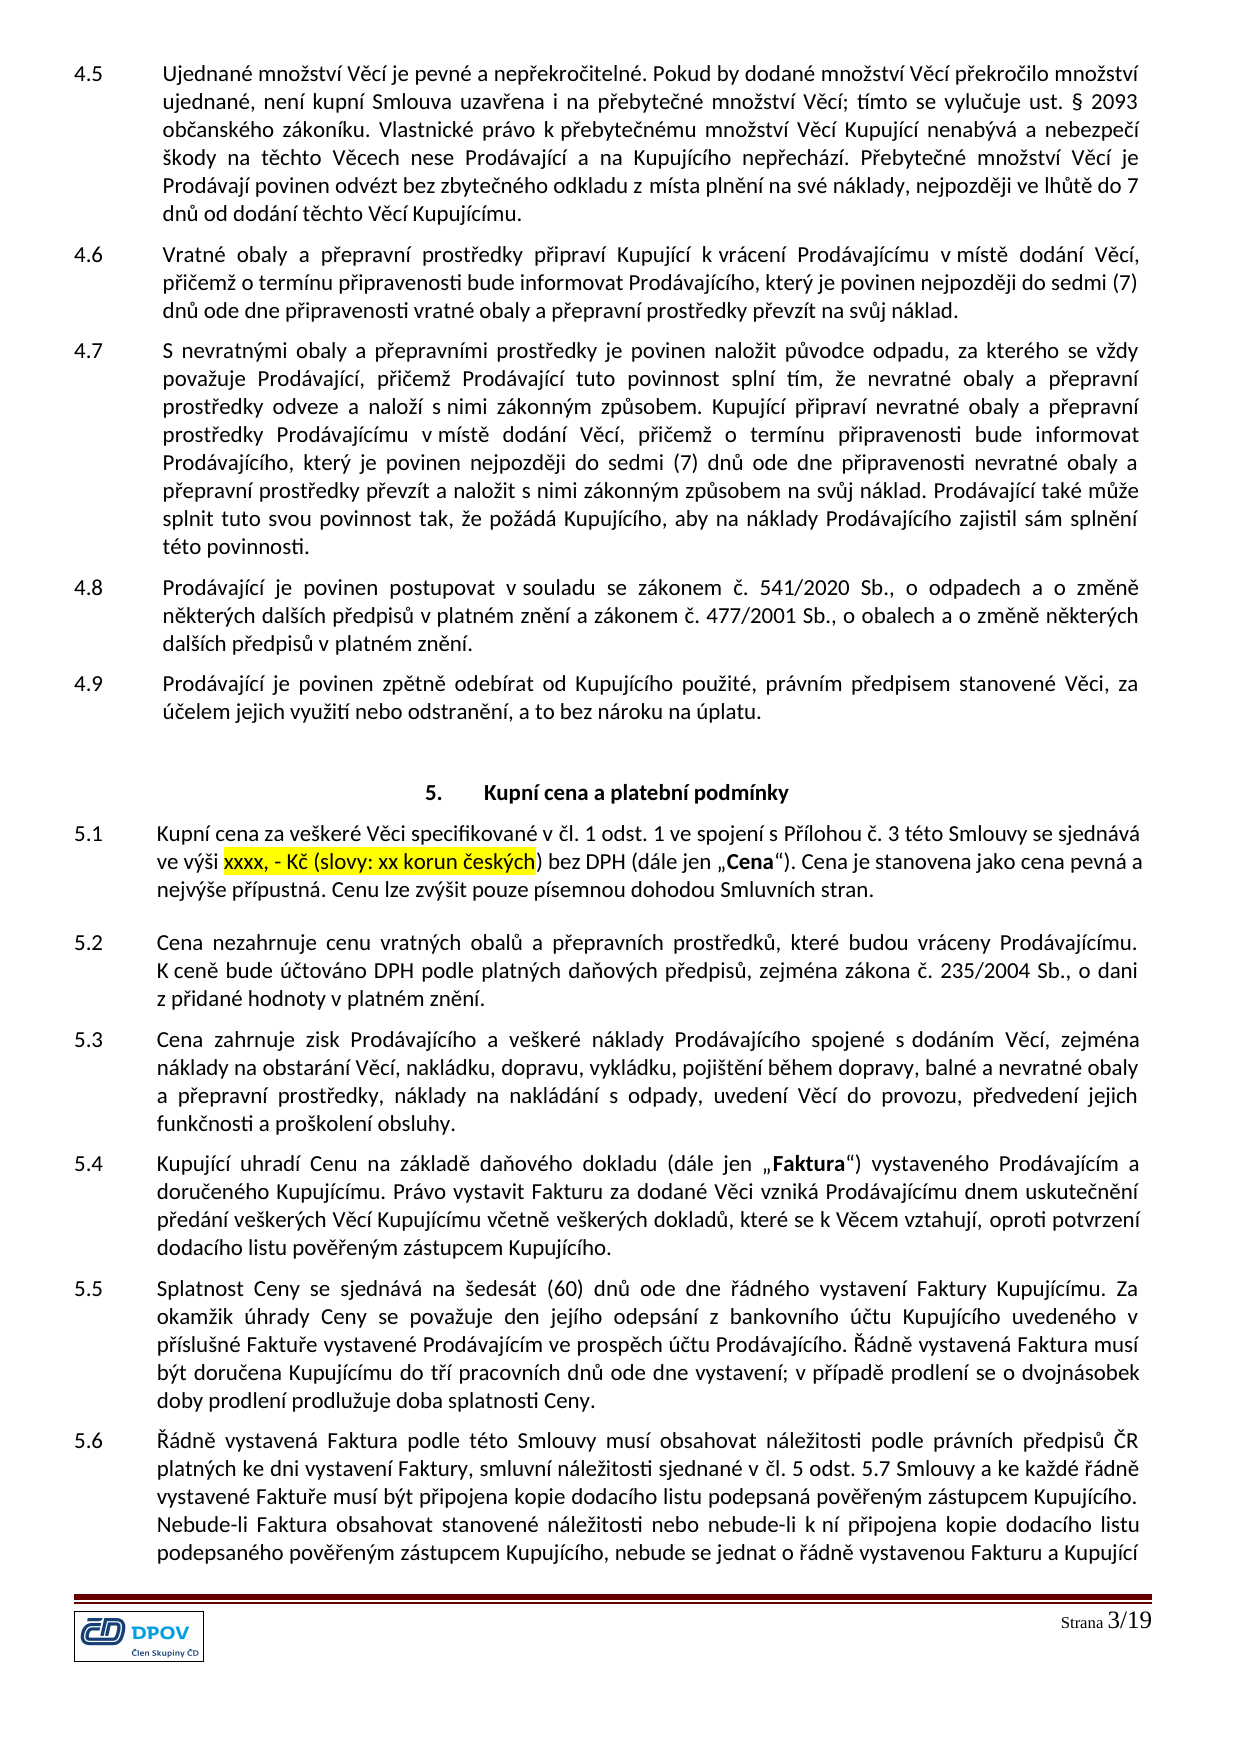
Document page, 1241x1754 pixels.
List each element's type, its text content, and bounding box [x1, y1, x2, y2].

list Kupní cena za veškeré Věci specifikované v čl. 1 odst. 1 ve spojení s Přílohou č. 3 této Smlouvy se sjednává ve výši xxxx, - Kč (slovy: xx korun českých) bez DPH (dále jen „Cena“). Cena je stanovena jako cena pevná a nejvýše přípustná. Cenu lze zvýšit pouze písemnou dohodou Smluvních stran. [74, 819, 1152, 903]
list Vratné obaly a přepravní prostředky připraví Kupující k vrácení Prodávajícímu v místě dodání Věcí, přičemž o termínu připravenosti bude informovat Prodávajícího, který je povinen nejpozději do sedmi (7) dnů ode dne připravenosti vratné obaly a přepravní prostředky převzít na svůj náklad. [74, 240, 1140, 324]
list Cena zahrnuje zisk Prodávajícího a veškeré náklady Prodávajícího spojené s dodáním Věcí, zejména náklady na obstarání Věcí, nakládku, dopravu, vykládku, pojištění během dopravy, balné a nevratné obaly a přepravní prostředky, náklady na nakládání s odpady, uvedení Věcí do provozu, předvedení jejich funkčnosti a proškolení obsluhy. [74, 1025, 1140, 1137]
list Cena nezahrnuje cenu vratných obalů a přepravních prostředků, které budou vráceny Prodávajícímu. K ceně bude účtováno DPH podle platných daňových předpisů, zejména zákona č. 235/2004 Sb., o dani z přidané hodnoty v platném znění. [74, 928, 1140, 1012]
list S nevratnými obaly a přepravními prostředky je povinen naložit původce odpadu, za kterého se vždy považuje Prodávající, přičemž Prodávající tuto povinnost splní tím, že nevratné obaly a přepravní prostředky odveze a naloží s nimi zákonným způsobem. Kupující připraví nevratné obaly a přepravní prostředky Prodávajícímu v místě dodání Věcí, přičemž o termínu připravenosti bude informovat Prodávajícího, který je povinen nejpozději do sedmi (7) dnů ode dne připravenosti nevratné obaly a přepravní prostředky převzít a naložit s nimi zákonným způsobem na svůj náklad. Prodávající také může splnit tuto svou povinnost tak, že požádá Kupujícího, aby na náklady Prodávajícího zajistil sám splnění této povinnosti. [74, 336, 1140, 560]
list Ujednané množství Věcí je pevné a nepřekročitelné. Pokud by dodané množství Věcí překročilo množství ujednané, není kupní Smlouva uzavřena i na přebytečné množství Věcí; tímto se vylučuje ust. § 2093 občanského zákoníku. Vlastnické právo k přebytečnému množství Věcí Kupující nenabývá a nebezpečí škody na těchto Věcech nese Prodávající a na Kupujícího nepřechází. Přebytečné množství Věcí je Prodávají povinen odvézt bez zbytečného odkladu z místa plnění na své náklady, nejpozději ve lhůtě do 7 dnů od dodání těchto Věcí Kupujícímu. [74, 59, 1140, 227]
list Prodávající je povinen postupovat v souladu se zákonem č. 541/2020 Sb., o odpadech a o změně některých dalších předpisů v platném znění a zákonem č. 477/2001 Sb., o obalech a o změně některých dalších předpisů v platném znění. [74, 573, 1140, 657]
picture [75, 1612, 203, 1661]
list Prodávající je povinen zpětně odebírat od Kupujícího použité, právním předpisem stanovené Věci, za účelem jejich využití nebo odstranění, a to bez nároku na úplatu. [74, 669, 1140, 726]
list Kupující uhradí Cenu na základě daňového dokladu (dále jen „Faktura“) vystaveného Prodávajícím a doručeného Kupujícímu. Právo vystavit Fakturu za dodané Věci vzniká Prodávajícímu dnem uskutečnění předání veškerých Věcí Kupujícímu včetně veškerých dokladů, které se k Věcem vztahují, oproti potvrzení dodacího listu pověřeným zástupcem Kupujícího. [74, 1149, 1140, 1261]
list Splatnost Ceny se sjednává na šedesát (60) dnů ode dne řádného vystavení Faktury Kupujícímu. Za okamžik úhrady Ceny se považuje den jejího odepsání z bankovního účtu Kupujícího uvedeného v příslušné Faktuře vystavené Prodávajícím ve prospěch účtu Prodávajícího. Řádně vystavená Faktura musí být doručena Kupujícímu do tří pracovních dnů ode dne vystavení; v případě prodlení se o dvojnásobek doby prodlení prodlužuje doba splatnosti Ceny. [74, 1274, 1140, 1414]
list Kupní cena a platební podmínky [74, 778, 1140, 807]
